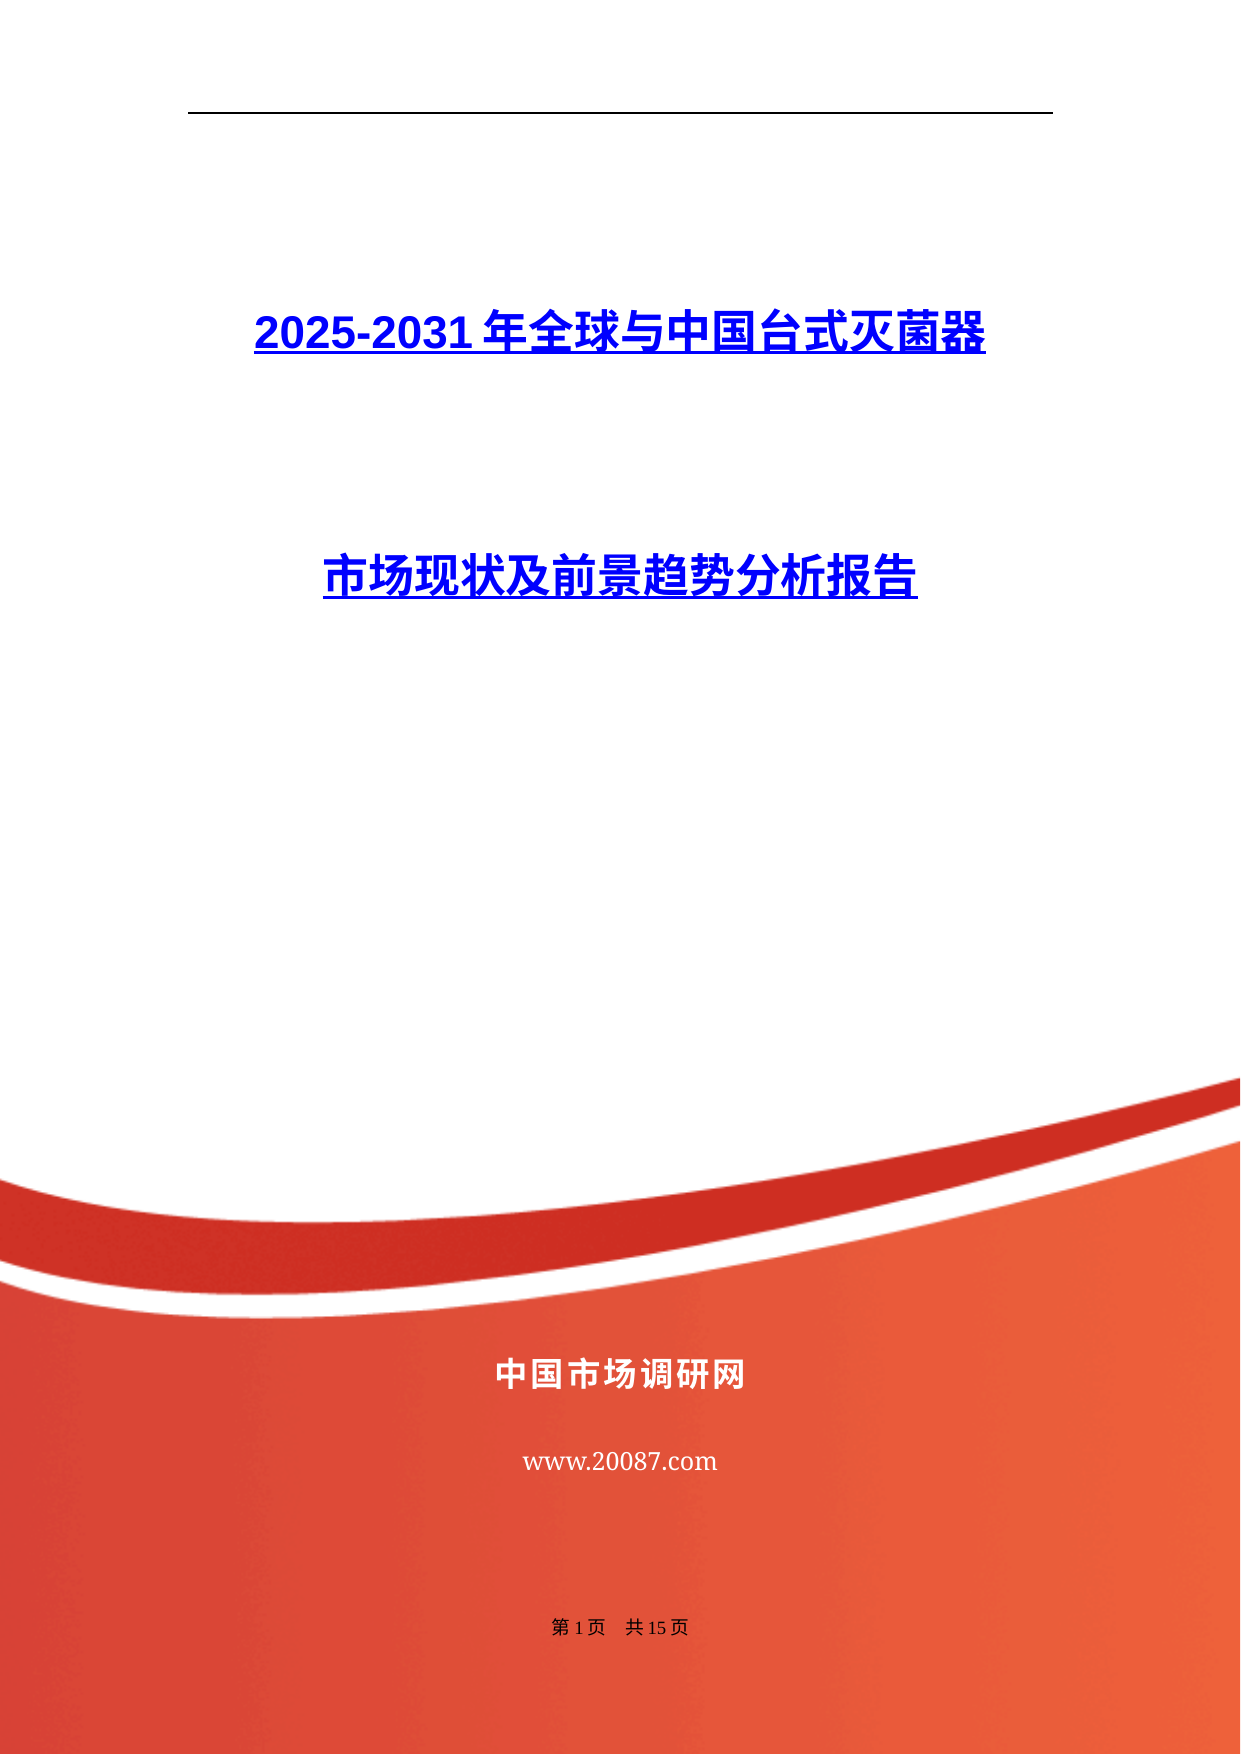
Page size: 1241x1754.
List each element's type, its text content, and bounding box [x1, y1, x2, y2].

subtitle 中国市场调研网 [187, 1339, 1053, 1404]
table_header 2025-2031年全球与中国台式灭菌器市场现状及前景趋势分析报告 [188, 207, 1053, 773]
text www.20087.com [187, 1428, 1053, 1493]
picture [0, 1006, 1241, 1754]
